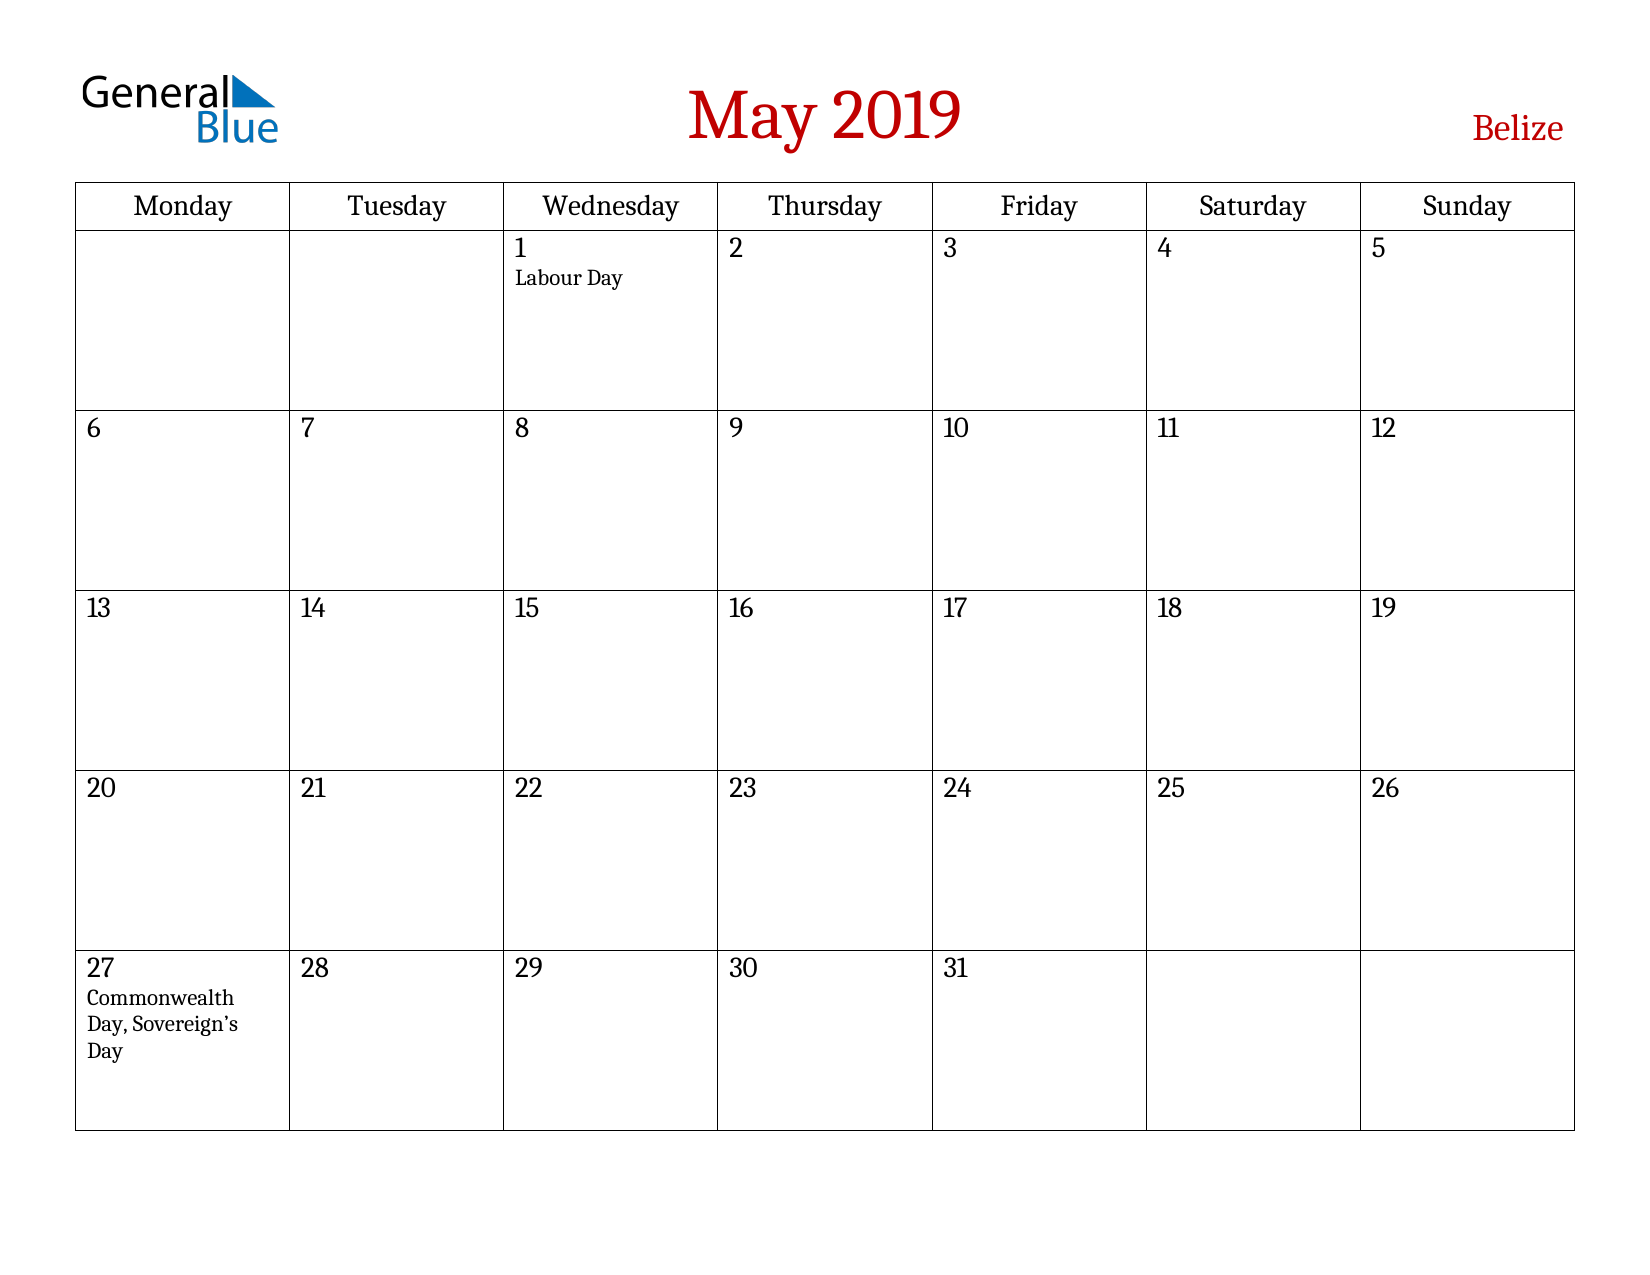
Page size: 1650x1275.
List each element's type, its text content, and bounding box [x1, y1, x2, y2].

table_cell 29 [504, 951, 717, 985]
table_cell [290, 265, 503, 410]
table_cell [1147, 445, 1360, 590]
table_cell Saturday [1147, 183, 1360, 230]
table_cell 13 [76, 591, 289, 625]
table_cell [933, 985, 1146, 1130]
table_cell 3 [933, 231, 1146, 264]
table_cell 20 [76, 771, 289, 805]
table_header Belize [1146, 75, 1574, 182]
table_cell [290, 445, 503, 590]
table_cell [718, 625, 932, 770]
table_cell [1361, 625, 1574, 770]
table_cell 16 [718, 591, 932, 625]
table_cell [76, 625, 289, 770]
table_cell 22 [504, 771, 717, 805]
table_cell 18 [1147, 591, 1360, 625]
table_cell 2 [718, 231, 932, 264]
table_cell 1 [504, 231, 717, 264]
table_cell Monday [76, 183, 289, 230]
table_cell 21 [290, 771, 503, 805]
table_cell 5 [1361, 231, 1574, 264]
table_cell 6 [76, 411, 289, 444]
table_cell 9 [718, 411, 932, 444]
table_cell [718, 985, 932, 1130]
table_cell Labour Day [504, 265, 717, 410]
table_cell [76, 805, 289, 950]
table_cell [1361, 445, 1574, 590]
table_cell Thursday [718, 183, 932, 230]
table_cell Commonwealth Day, Sovereign’s Day [76, 985, 289, 1130]
table_cell 30 [718, 951, 932, 985]
table_cell [504, 445, 717, 590]
table_cell [290, 625, 503, 770]
table_cell [1147, 265, 1360, 410]
table_cell [933, 445, 1146, 590]
table_cell 26 [1361, 771, 1574, 805]
table_cell [718, 445, 932, 590]
table_cell [1361, 805, 1574, 950]
table_cell 11 [1147, 411, 1360, 444]
table_cell [1147, 985, 1360, 1130]
table_cell [76, 265, 289, 410]
table_cell 28 [290, 951, 503, 985]
table_cell 7 [290, 411, 503, 444]
table_cell 27 [76, 951, 289, 985]
table_cell [1147, 805, 1360, 950]
table_cell [290, 805, 503, 950]
table_cell 4 [1147, 231, 1360, 264]
table_cell Wednesday [504, 183, 717, 230]
table_cell [1361, 951, 1574, 985]
table_cell 17 [933, 591, 1146, 625]
table_cell [76, 231, 289, 264]
table_cell [504, 985, 717, 1130]
table_cell [504, 625, 717, 770]
table_cell [718, 265, 932, 410]
table_cell [290, 231, 503, 264]
table_cell [76, 445, 289, 590]
table_cell [1147, 951, 1360, 985]
table_cell 19 [1361, 591, 1574, 625]
table_cell [1147, 625, 1360, 770]
table_cell [1361, 265, 1574, 410]
table_header May 2019 [504, 75, 1146, 182]
picture [82, 75, 278, 143]
table_cell 23 [718, 771, 932, 805]
table_cell 14 [290, 591, 503, 625]
table_cell [504, 805, 717, 950]
table_cell 8 [504, 411, 717, 444]
table_cell [933, 625, 1146, 770]
table_cell 24 [933, 771, 1146, 805]
table_cell [1361, 985, 1574, 1130]
table_cell 12 [1361, 411, 1574, 444]
table_cell Tuesday [290, 183, 503, 230]
table_cell [933, 805, 1146, 950]
table_cell [290, 985, 503, 1130]
table_cell 10 [933, 411, 1146, 444]
table_cell 25 [1147, 771, 1360, 805]
table_cell [933, 265, 1146, 410]
table_cell 15 [504, 591, 717, 625]
table_header [76, 75, 503, 182]
table_cell 31 [933, 951, 1146, 985]
table_cell Sunday [1361, 183, 1574, 230]
table_cell Friday [933, 183, 1146, 230]
table_cell [718, 805, 932, 950]
